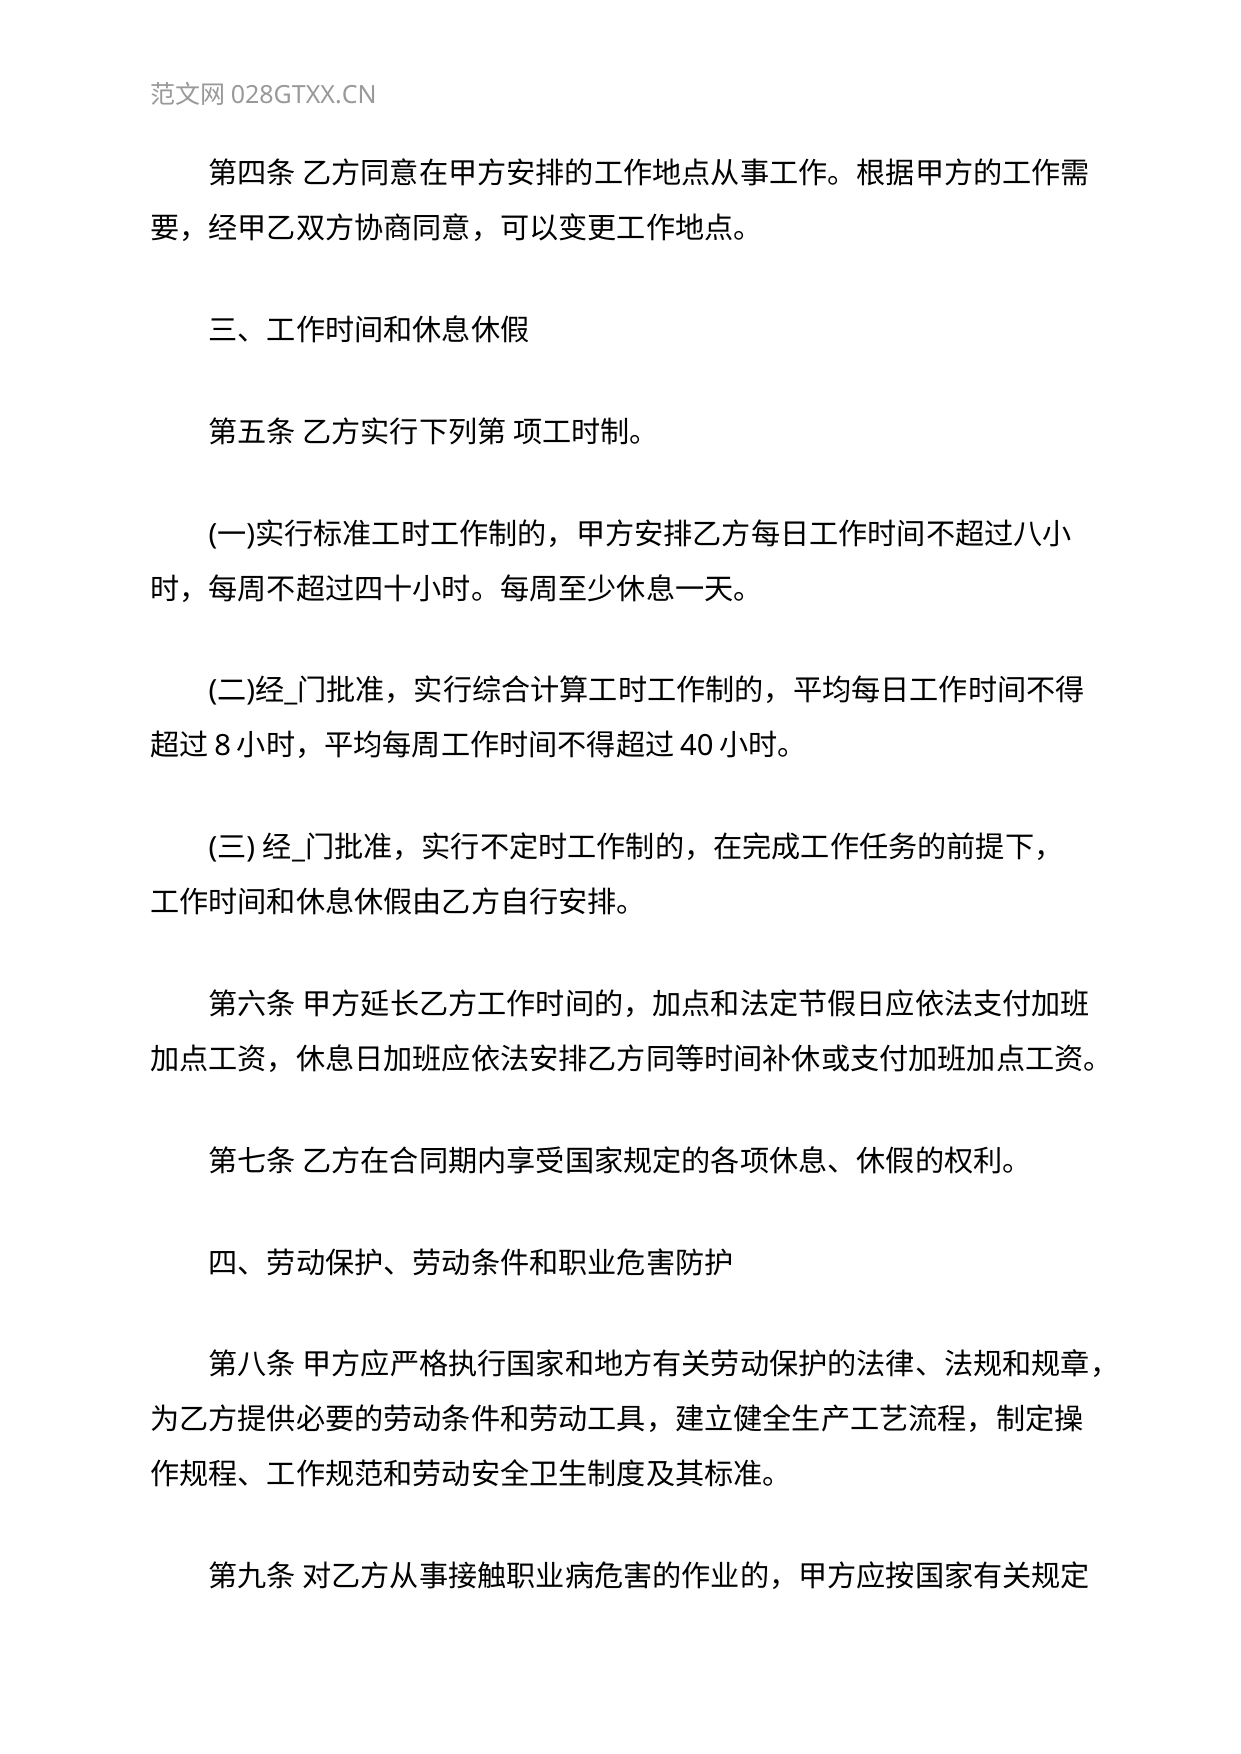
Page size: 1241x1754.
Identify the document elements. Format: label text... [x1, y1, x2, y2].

text 第五条 乙方实行下列第 项工时制。 [150, 408, 1090, 451]
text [150, 1552, 1090, 1595]
text 三、工作时间和休息休假 [150, 307, 1090, 349]
text 第六条 甲方延长乙方工作时间的，加点和法定节假日应依法支付加班加点工资，休息日加班应依法安排乙方同等时间补休或支付加班加点工资。 [150, 981, 1090, 1078]
text (三) 经_门批准，实行不定时工作制的，在完成工作任务的前提下，工作时间和休息休假由乙方自行安排。 [150, 824, 1090, 921]
text 第四条 乙方同意在甲方安排的工作地点从事工作。根据甲方的工作需要，经甲乙双方协商同意，可以变更工作地点。 [150, 150, 1090, 247]
text (二)经_门批准，实行综合计算工时工作制的，平均每日工作时间不得超过8小时，平均每周工作时间不得超过40小时。 [150, 667, 1090, 764]
text 第八条 甲方应严格执行国家和地方有关劳动保护的法律、法规和规章，为乙方提供必要的劳动条件和劳动工具，建立健全生产工艺流程，制定操作规程、工作规范和劳动安全卫生制度及其标准。 [150, 1341, 1090, 1493]
text 四、劳动保护、劳动条件和职业危害防护 [150, 1239, 1090, 1281]
text 第七条 乙方在合同期内享受国家规定的各项休息、休假的权利。 [150, 1137, 1090, 1180]
text (一)实行标准工时工作制的，甲方安排乙方每日工作时间不超过八小时，每周不超过四十小时。每周至少休息一天。 [150, 510, 1090, 607]
